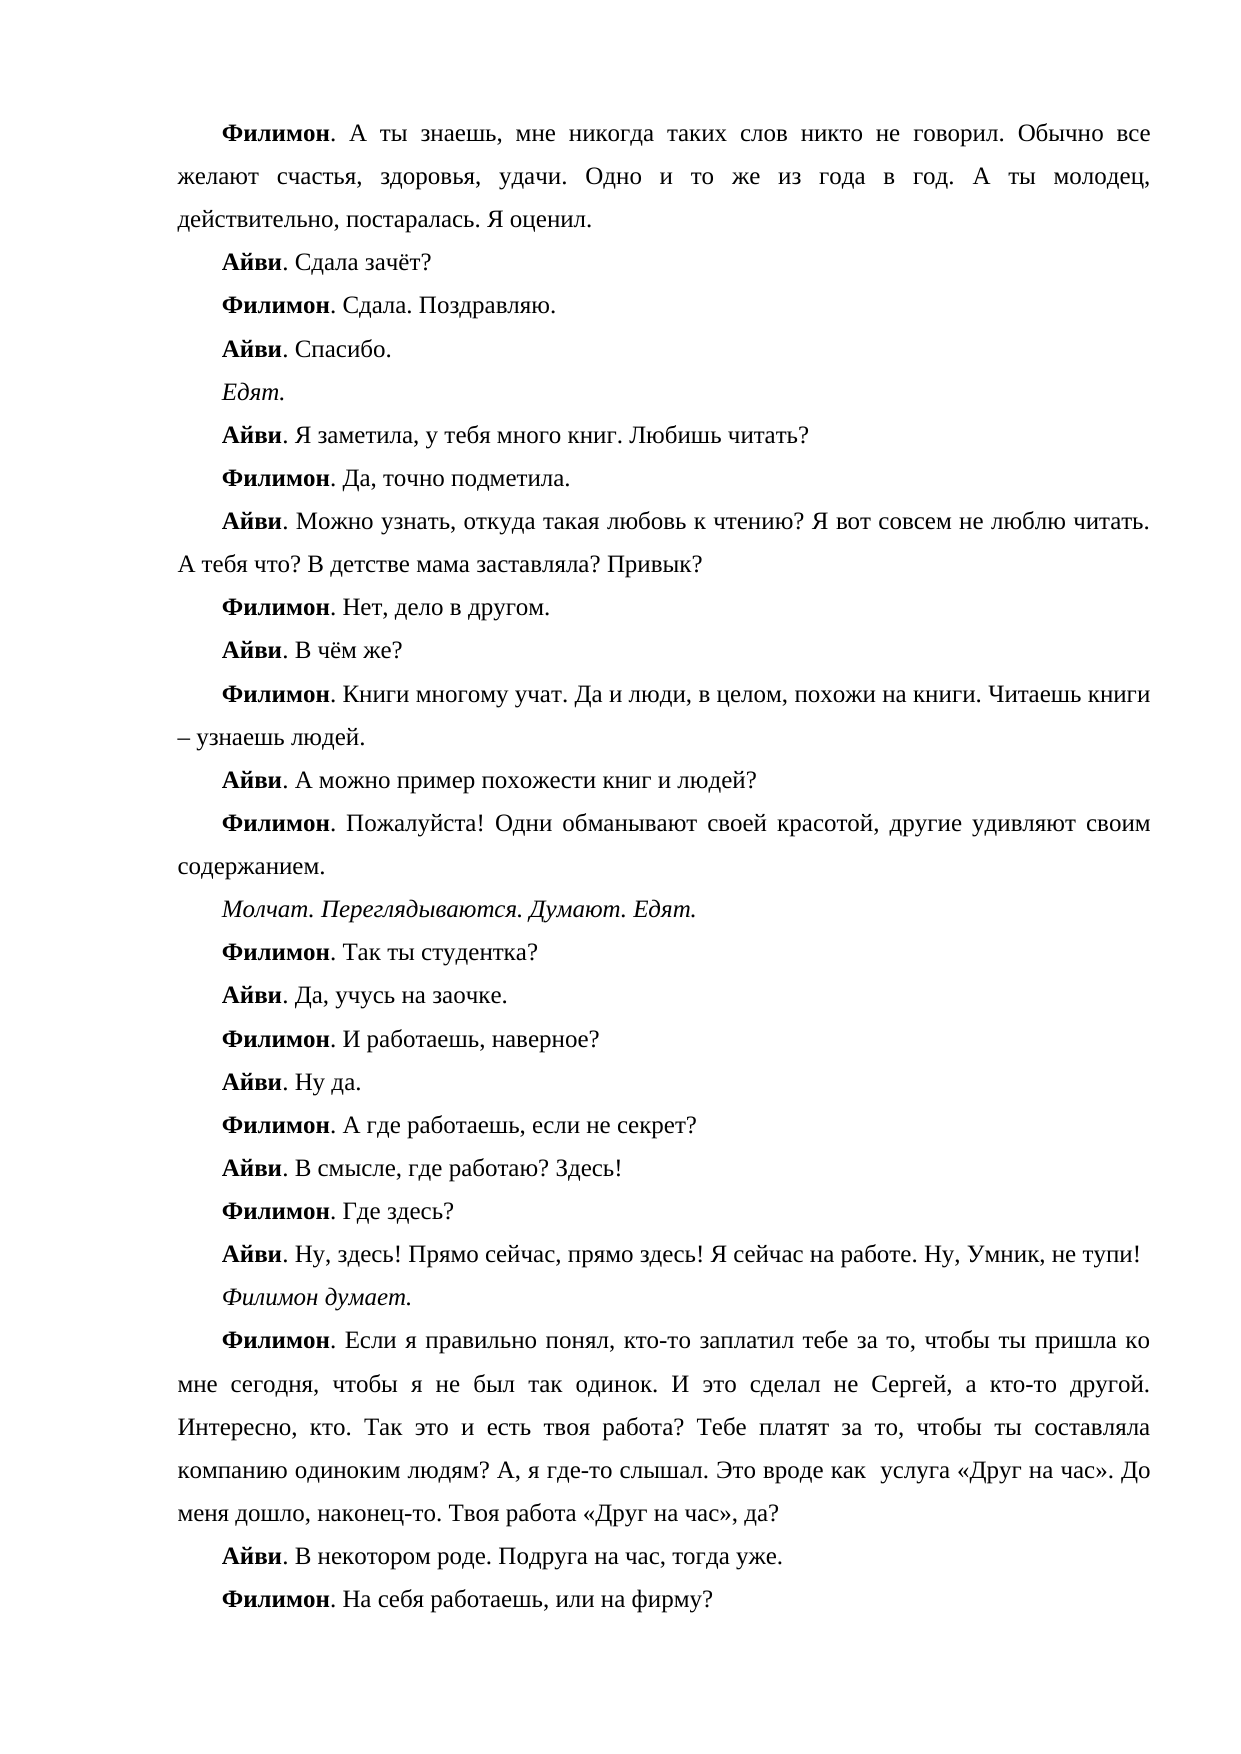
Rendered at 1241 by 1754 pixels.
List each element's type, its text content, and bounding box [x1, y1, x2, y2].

text Едят. [177, 377, 1152, 406]
text Айви. Ну, здесь! Прямо сейчас, прямо здесь! Я сейчас на работе. Ну, Умник, не тупи! [177, 1239, 1152, 1268]
text Айви. Ну да. [177, 1067, 1152, 1096]
text Филимон. Книги многому учат. Да и люди, в целом, похожи на книги. Читаешь книги – узнаешь людей. [177, 679, 1152, 751]
text Филимон думает. [177, 1282, 1152, 1311]
text Айви. В чём же? [177, 636, 1152, 664]
text Филимон. Нет, дело в другом. [177, 592, 1152, 621]
text Молчат. Переглядываются. Думают. Едят. [177, 894, 1152, 923]
text Айви. Можно узнать, откуда такая любовь к чтению? Я вот совсем не люблю читать. А тебя что? В детстве мама заставляла? Привык? [177, 506, 1152, 578]
text Филимон. А ты знаешь, мне никогда таких слов никто не говорил. Обычно все желают счастья, здоровья, удачи. Одно и то же из года в год. А ты молодец, действительно, постаралась. Я оценил. [177, 118, 1152, 233]
text Филимон. Так ты студентка? [177, 937, 1152, 966]
text Филимон. И работаешь, наверное? [177, 1024, 1152, 1052]
text Айви. В смысле, где работаю? Здесь! [177, 1153, 1152, 1182]
text Филимон. На себя работаешь, или на фирму? [177, 1584, 1152, 1613]
text Филимон. А где работаешь, если не секрет? [177, 1110, 1152, 1139]
text Филимон. Если я правильно понял, кто-то заплатил тебе за то, чтобы ты пришла ко мне сегодня, чтобы я не был так одинок. И это сделал не Сергей, а кто-то другой. Интересно, кто. Так это и есть твоя работа? Тебе платят за то, чтобы ты составляла компанию одиноким людям? А, я где-то слышал. Это вроде как услуга «Друг на час». До меня дошло, наконец-то. Твоя работа «Друг на час», да? [177, 1326, 1152, 1527]
text Айви. А можно пример похожести книг и людей? [177, 765, 1152, 794]
text Филимон. Где здесь? [177, 1196, 1152, 1225]
text Айви. Сдала зачёт? [177, 247, 1152, 276]
text Филимон. Да, точно подметила. [177, 463, 1152, 492]
text Филимон. Пожалуйста! Одни обманывают своей красотой, другие удивляют своим содержанием. [177, 808, 1152, 880]
text Филимон. Сдала. Поздравляю. [177, 291, 1152, 319]
text Айви. Да, учусь на заочке. [177, 981, 1152, 1009]
text Айви. Спасибо. [177, 334, 1152, 362]
text Айви. В некотором роде. Подруга на час, тогда уже. [177, 1541, 1152, 1570]
text Айви. Я заметила, у тебя много книг. Любишь читать? [177, 420, 1152, 449]
